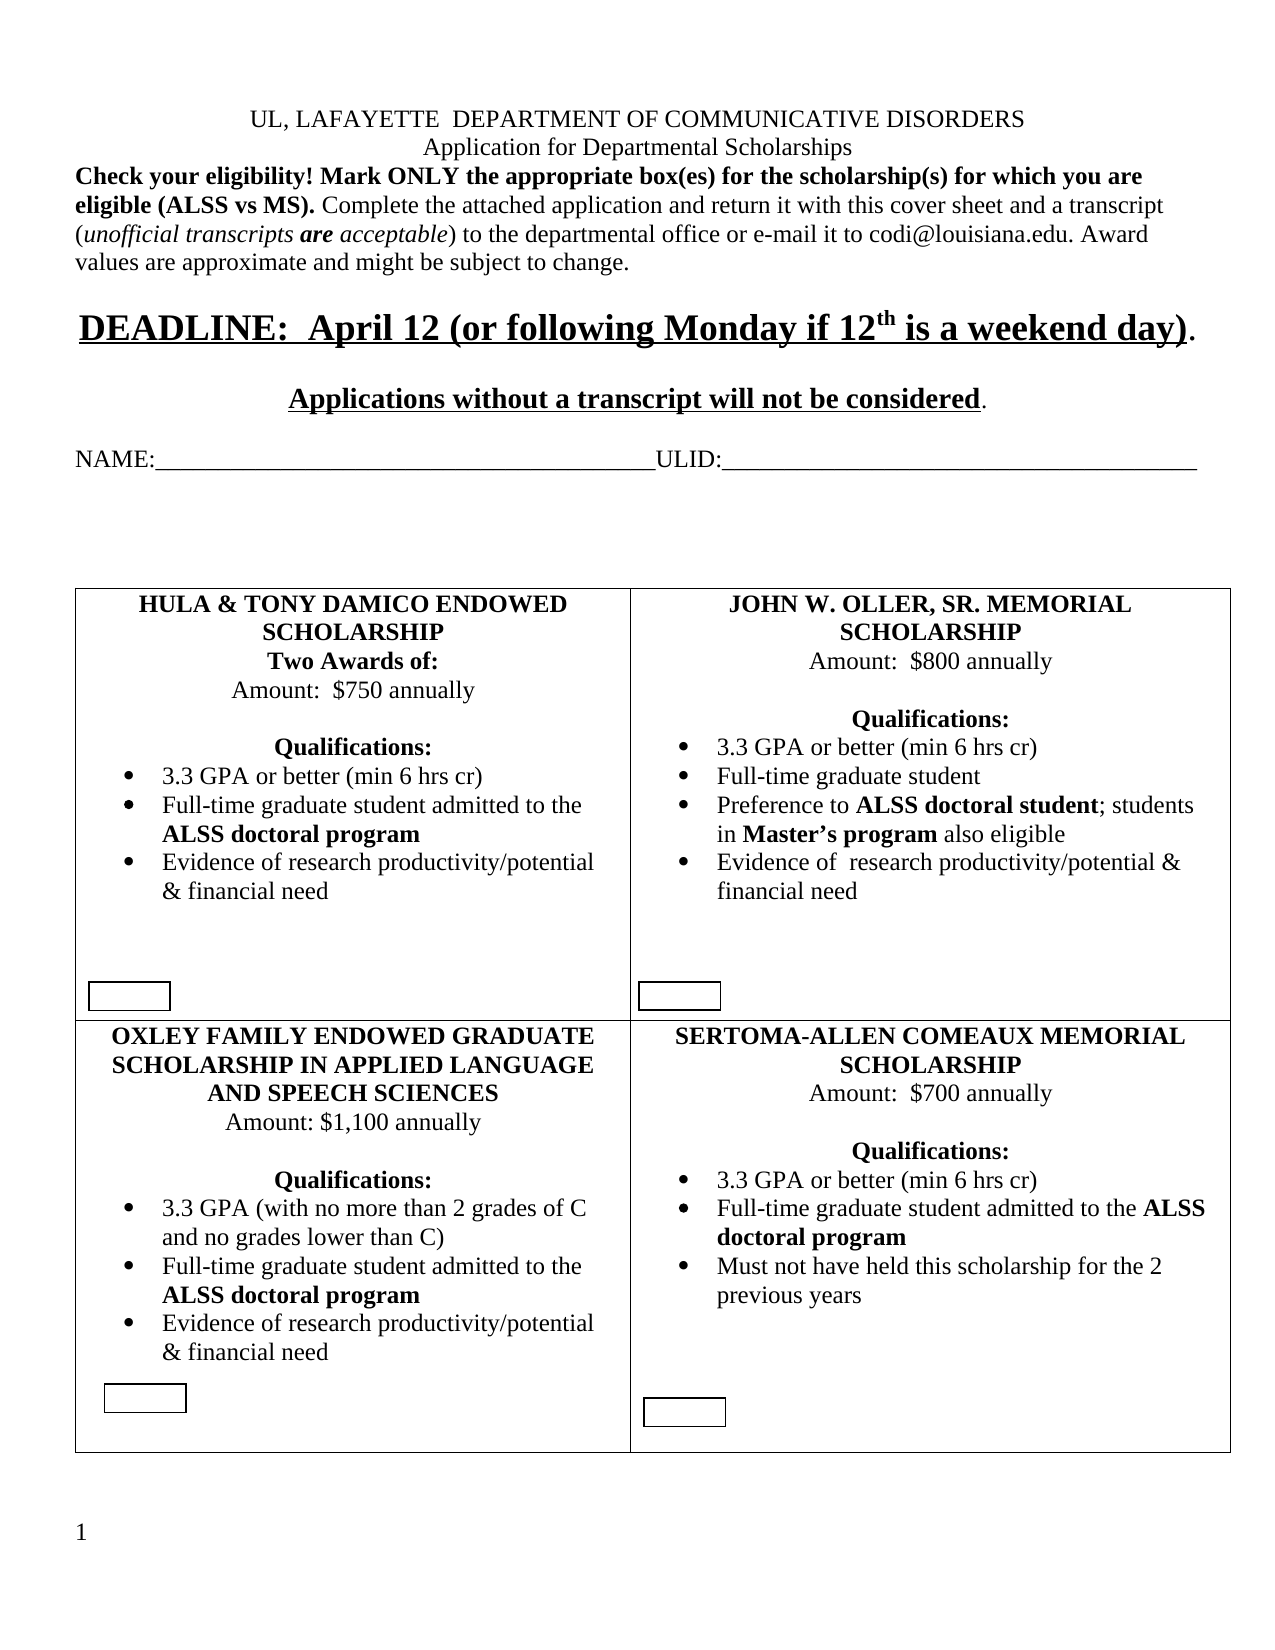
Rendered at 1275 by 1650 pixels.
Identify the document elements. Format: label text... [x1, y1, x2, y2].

text Application for Departmental Scholarships [75, 132, 1200, 161]
table_header HULA & TONY DAMICO ENDOWED SCHOLARSHIP Two Awards of: Amount: $750 annually Qualifications: 3.3 GPA or better (min 6 hrs cr) Full-time graduate student admitted to the ALSS doctoral program Evidence of research productivity/potential & financial need [76, 589, 630, 1020]
table_cell SERTOMA-ALLEN COMEAUX MEMORIAL SCHOLARSHIP Amount: $700 annually Qualifications: 3.3 GPA or better (min 6 hrs cr) Full-time graduate student admitted to the ALSS doctoral program Must not have held this scholarship for the 2 previous years [631, 1021, 1230, 1452]
text DEADLINE: April 12 (or following Monday if 12th is a weekend day). [75, 305, 1200, 348]
text Check your eligibility! Mark ONLY the appropriate box(es) for the scholarship(s) for which you are eligible (ALSS vs MS). Complete the attached application and return it with this cover sheet and a transcript (unofficial transcripts are acceptable) to the departmental office or e-mail it to codi@louisiana.edu. Award values are approximate and might be subject to change. [75, 161, 1200, 276]
text Applications without a transcript will not be considered. [75, 382, 1200, 415]
text NAME:________________________________________ULID:______________________________________ [75, 444, 1200, 473]
table_header JOHN W. OLLER, SR. MEMORIAL SCHOLARSHIP Amount: $800 annually Qualifications: 3.3 GPA or better (min 6 hrs cr) Full-time graduate student Preference to ALSS doctoral student; students in Master’s program also eligible Evidence of research productivity/potential & financial need [631, 589, 1230, 1020]
text UL, LAFAYETTE DEPARTMENT OF COMMUNICATIVE DISORDERS [75, 104, 1200, 132]
table_cell OXLEY FAMILY ENDOWED GRADUATE SCHOLARSHIP IN APPLIED LANGUAGE AND SPEECH SCIENCES Amount: $1,100 annually Qualifications: 3.3 GPA (with no more than 2 grades of C and no grades lower than C) Full-time graduate student admitted to the ALSS doctoral program Evidence of research productivity/potential & financial need [76, 1021, 630, 1452]
